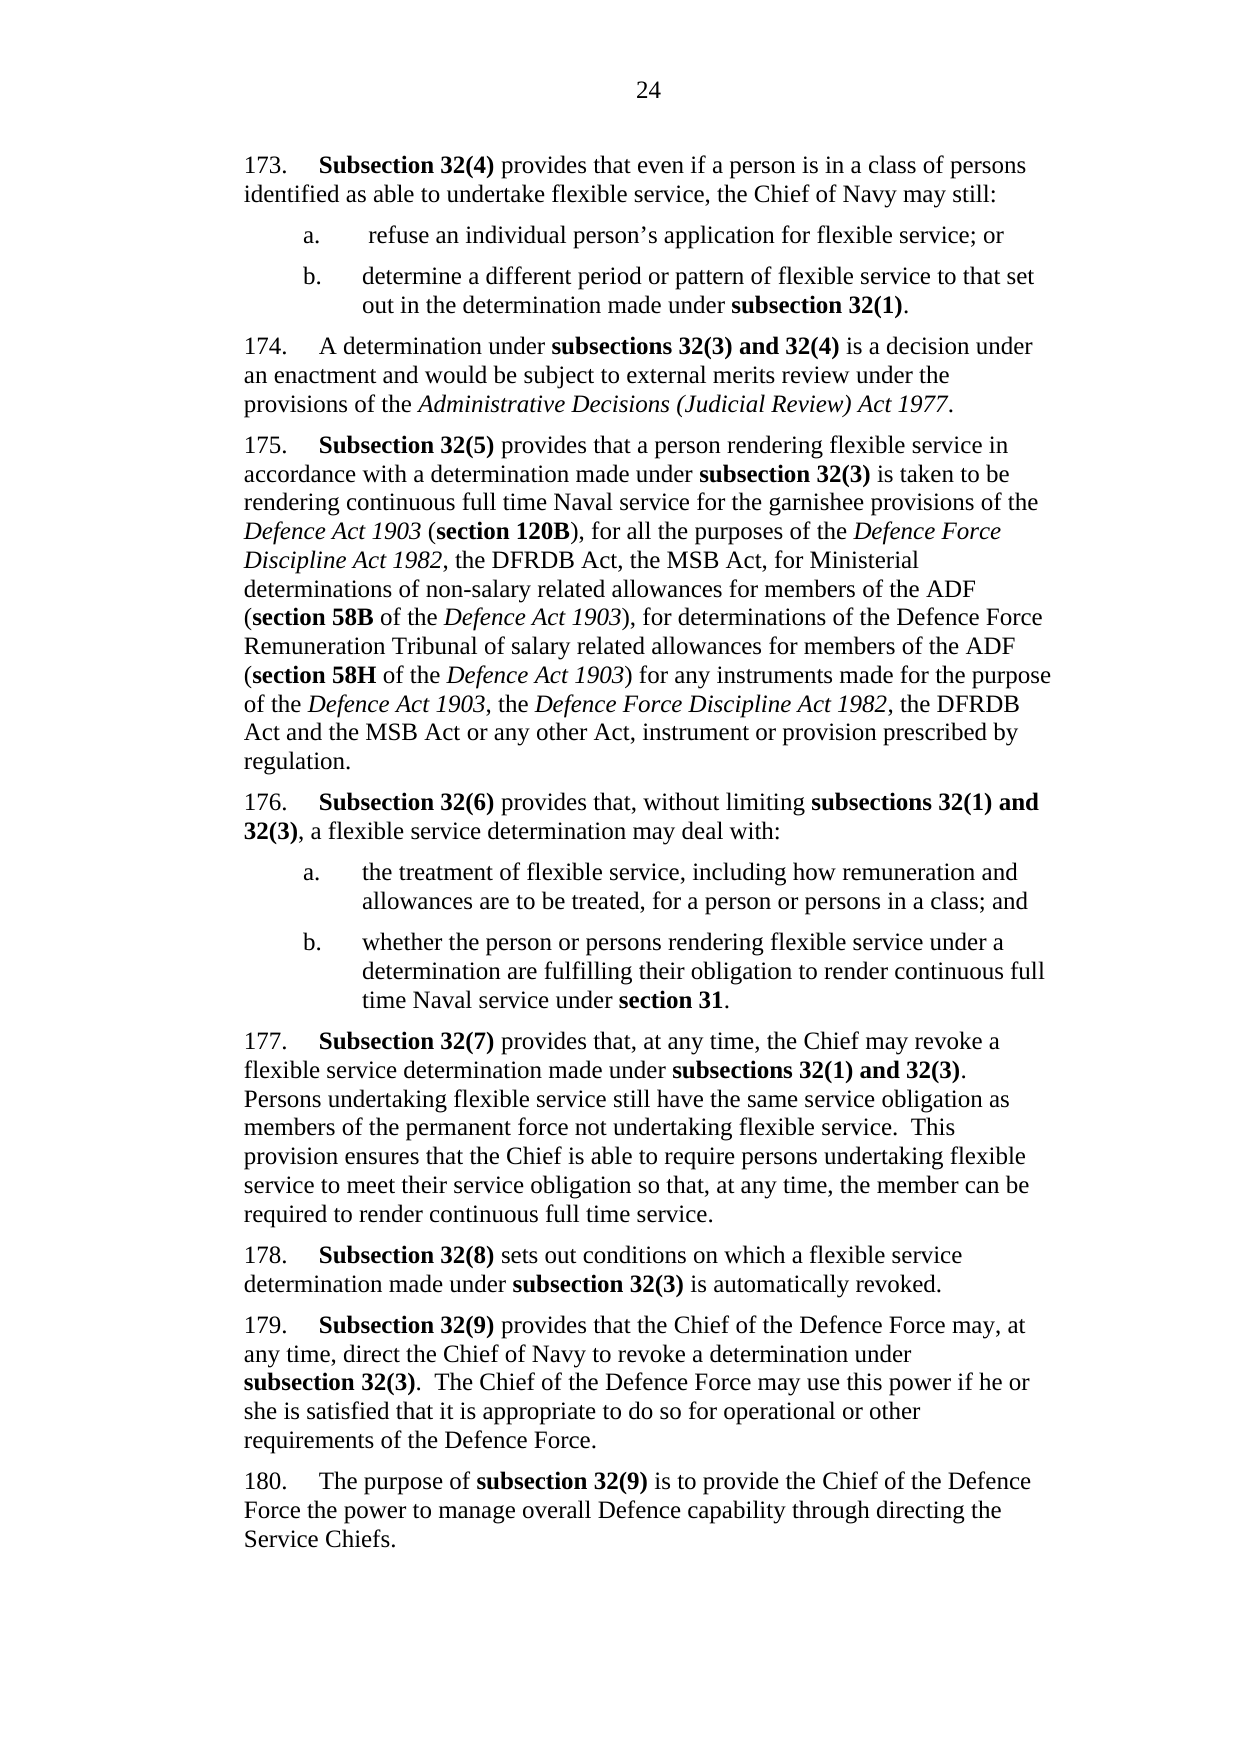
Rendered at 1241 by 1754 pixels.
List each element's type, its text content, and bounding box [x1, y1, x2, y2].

list Subsection 32(4) provides that even if a person is in a class of persons identified as able to undertake flexible service, the Chief of Navy may still: [244, 150, 1053, 207]
list whether the person or persons rendering flexible service under a determination are fulfilling their obligation to render continuous full time Naval service under section 31. [303, 927, 1053, 1014]
list Subsection 32(7) provides that, at any time, the Chief may revoke a flexible service determination made under subsections 32(1) and 32(3). Persons undertaking flexible service still have the same service obligation as members of the permanent force not undertaking flexible service. This provision ensures that the Chief is able to require persons undertaking flexible service to meet their service obligation so that, at any time, the member can be required to render continuous full time service. [244, 1026, 1053, 1227]
list Subsection 32(8) sets out conditions on which a flexible service determination made under subsection 32(3) is automatically revoked. [244, 1240, 1053, 1297]
list Subsection 32(9) provides that the Chief of the Defence Force may, at any time, direct the Chief of Navy to revoke a determination under subsection 32(3). The Chief of the Defence Force may use this power if he or she is satisfied that it is appropriate to do so for operational or other requirements of the Defence Force. [244, 1310, 1053, 1454]
list Subsection 32(6) provides that, without limiting subsections 32(1) and 32(3), a flexible service determination may deal with: [244, 787, 1053, 845]
list Subsection 32(5) provides that a person rendering flexible service in accordance with a determination made under subsection 32(3) is taken to be rendering continuous full time Naval service for the garnishee provisions of the Defence Act 1903 (section 120B), for all the purposes of the Defence Force Discipline Act 1982, the DFRDB Act, the MSB Act, for Ministerial determinations of non-salary related allowances for members of the ADF (section 58B of the Defence Act 1903), for determinations of the Defence Force Remuneration Tribunal of salary related allowances for members of the ADF (section 58H of the Defence Act 1903) for any instruments made for the purpose of the Defence Act 1903, the Defence Force Discipline Act 1982, the DFRDB Act and the MSB Act or any other Act, instrument or provision prescribed by regulation. [244, 430, 1053, 775]
list The purpose of subsection 32(9) is to provide the Chief of the Defence Force the power to manage overall Defence capability through directing the Service Chiefs. [244, 1466, 1053, 1552]
list the treatment of flexible service, including how remuneration and allowances are to be treated, for a person or persons in a class; and [303, 857, 1053, 915]
list A determination under subsections 32(3) and 32(4) is a decision under an enactment and would be subject to external merits review under the provisions of the Administrative Decisions (Judicial Review) Act 1977. [244, 331, 1053, 417]
list refuse an individual person’s application for flexible service; or [303, 220, 1053, 249]
list determine a different period or pattern of flexible service to that set out in the determination made under subsection 32(1). [303, 261, 1053, 319]
